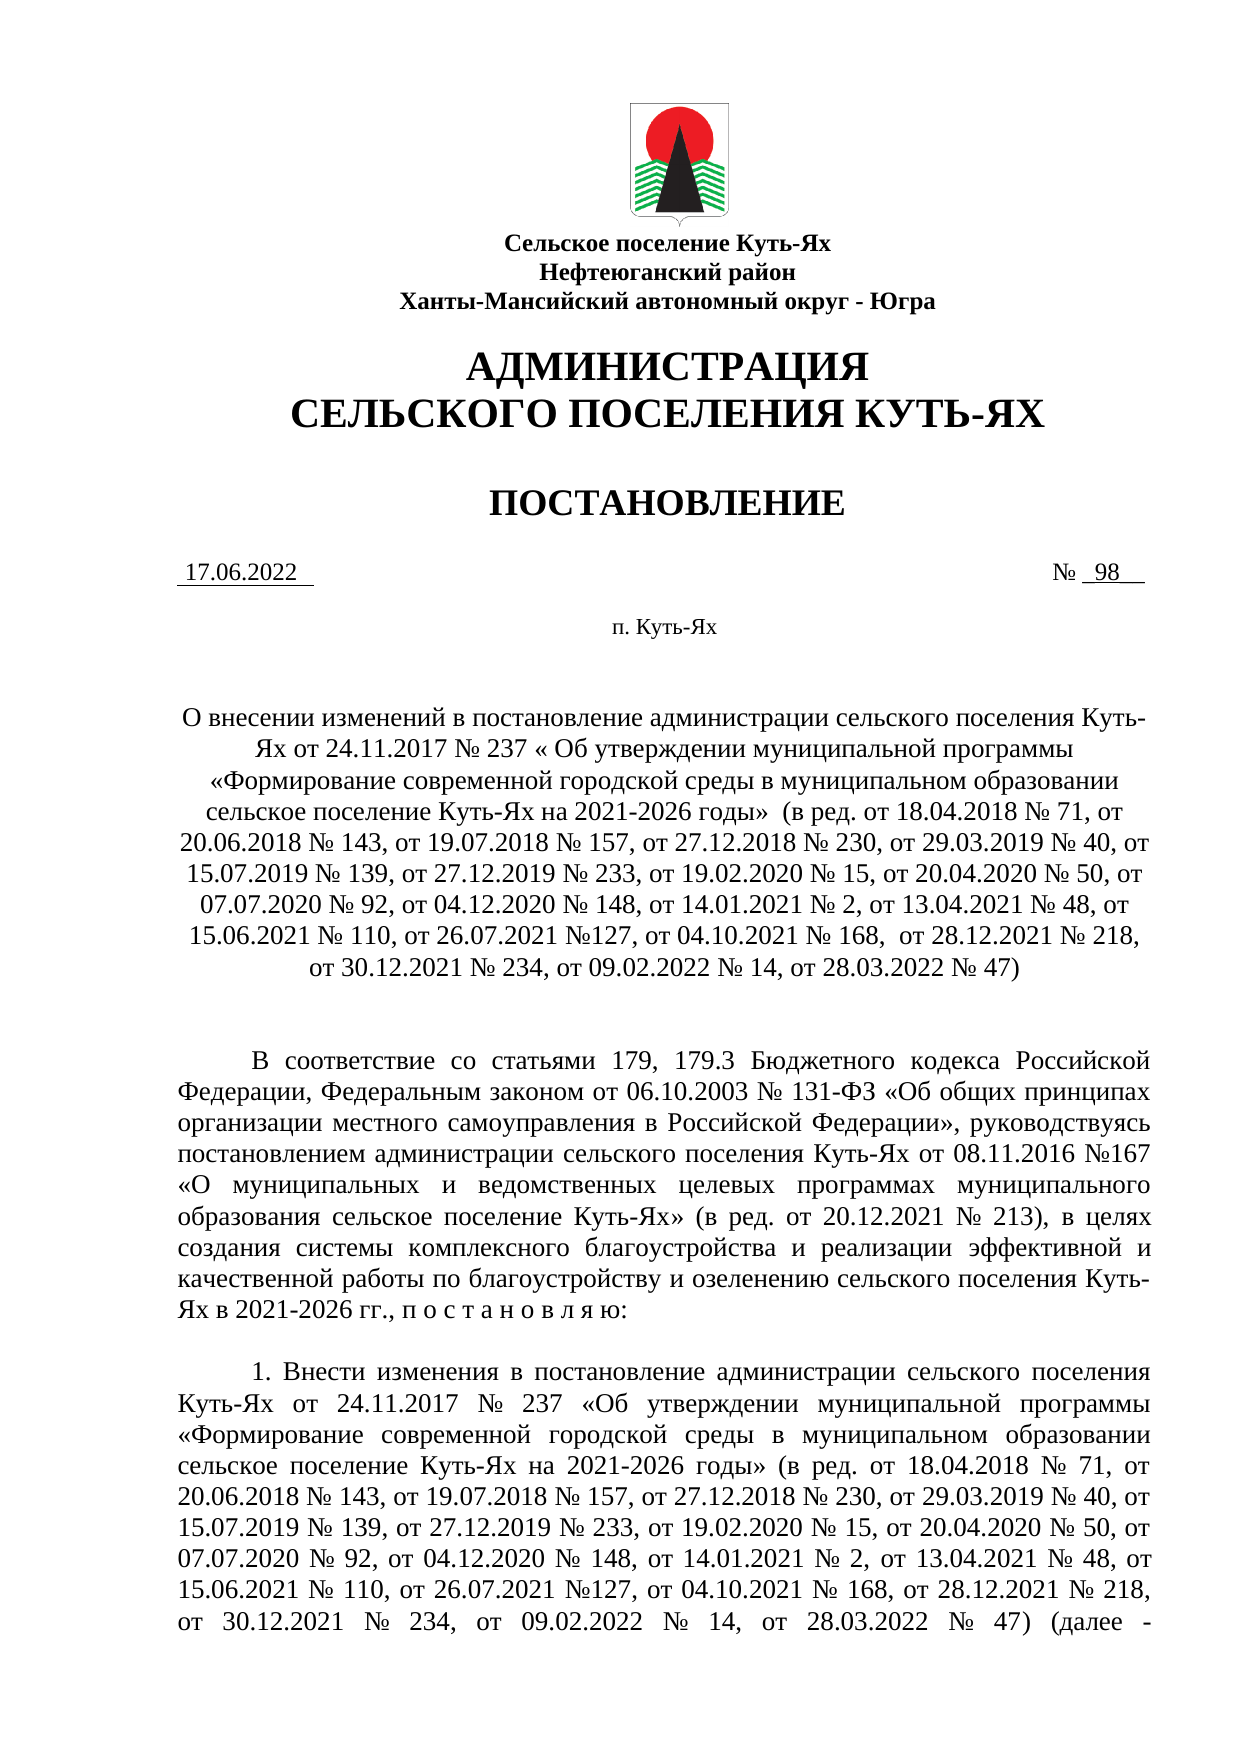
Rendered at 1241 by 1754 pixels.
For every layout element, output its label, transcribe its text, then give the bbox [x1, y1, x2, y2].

table_header № _98__ [314, 557, 1152, 585]
text Ханты-Мансийский автономный округ - Югра [177, 286, 1158, 315]
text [177, 1356, 1152, 1636]
table_header 17.06.2022 [177, 557, 314, 585]
text Сельское поселение Куть-Ях [177, 228, 1158, 257]
text СЕЛЬСКОГО ПОСЕЛЕНИЯ КУТЬ-ЯХ [177, 389, 1158, 437]
text Нефтеюганский район [177, 257, 1158, 286]
picture [630, 103, 729, 227]
text п. Куть-Ях [177, 613, 1152, 639]
text О внесении изменений в постановление администрации сельского поселения Куть-Ях от 24.11.2017 № 237 « Об утверждении муниципальной программы «Формирование современной городской среды в муниципальном образовании сельское поселение Куть-Ях на 2021-2026 годы» (в ред. от 18.04.2018 № 71, от 20.06.2018 № 143, от 19.07.2018 № 157, от 27.12.2018 № 230, от 29.03.2019 № 40, от 15.07.2019 № 139, от 27.12.2019 № 233, от 19.02.2020 № 15, от 20.04.2020 № 50, от 07.07.2020 № 92, от 04.12.2020 № 148, от 14.01.2021 № 2, от 13.04.2021 № 48, от 15.06.2021 № 110, от 26.07.2021 №127, от 04.10.2021 № 168, от 28.12.2021 № 218, от 30.12.2021 № 234, от 09.02.2022 № 14, от 28.03.2022 № 47) [177, 701, 1152, 982]
text В соответствие со статьями 179, 179.3 Бюджетного кодекса Российской Федерации, Федеральным законом от 06.10.2003 № 131-ФЗ «Об общих принципах организации местного самоуправления в Российской Федерации», руководствуясь постановлением администрации сельского поселения Куть-Ях от 08.11.2016 №167 «О муниципальных и ведомственных целевых программах муниципального образования сельское поселение Куть-Ях» (в ред. от 20.12.2021 № 213), в целях создания системы комплексного благоустройства и реализации эффективной и качественной работы по благоустройству и озеленению сельского поселения Куть-Ях в 2021-2026 гг., п о с т а н о в л я ю: [177, 1044, 1152, 1324]
text АДМИНИСТРАЦИЯ [177, 341, 1158, 389]
text ПОСТАНОВЛЕНИЕ [177, 480, 1158, 523]
